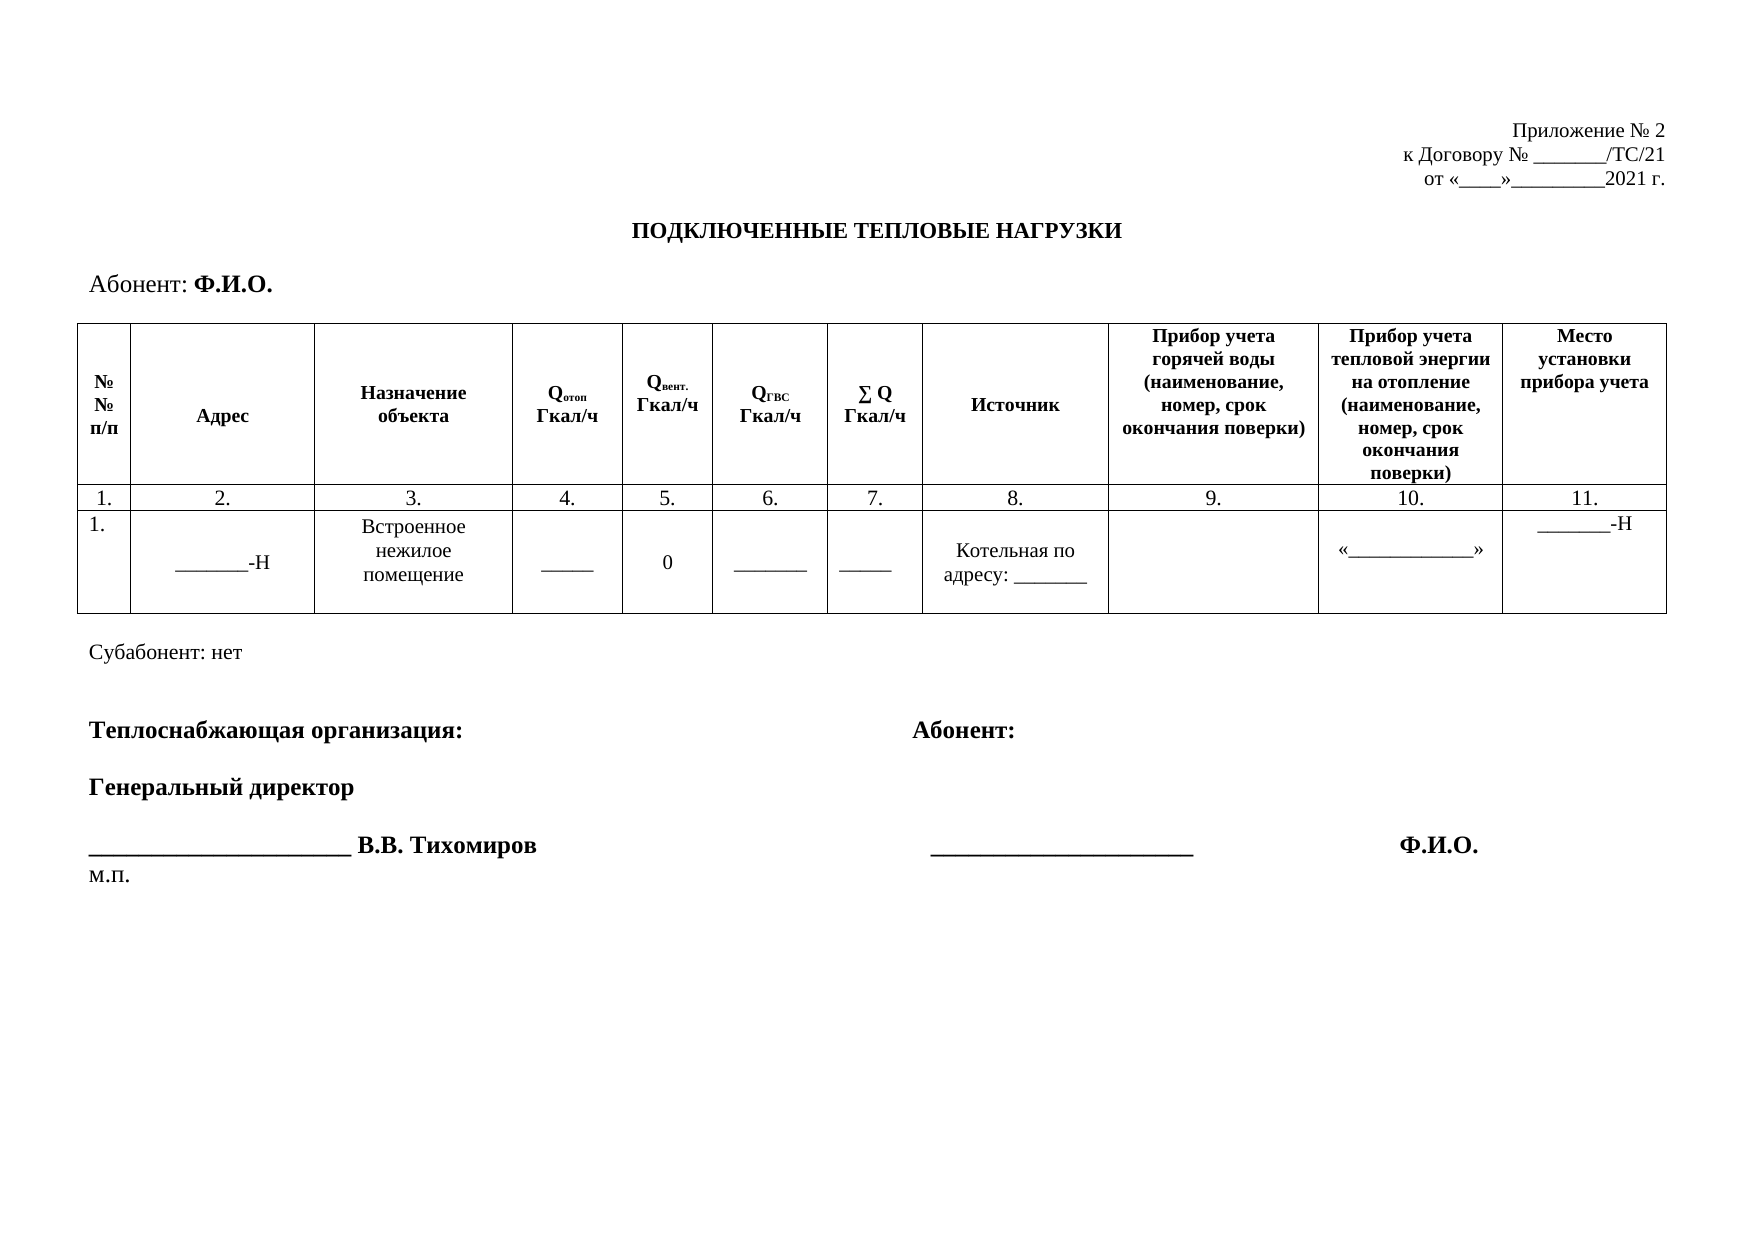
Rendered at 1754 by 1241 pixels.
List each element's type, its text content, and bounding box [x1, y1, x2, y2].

text от «____»_________2021 г. [89, 166, 1665, 190]
table_header Qотоп Гкал/ч [513, 324, 622, 484]
table_header Абонент: _____________________ Ф.И.О. [901, 715, 1713, 887]
table_cell 10. [1319, 485, 1502, 510]
table_cell 8. [923, 485, 1108, 510]
table_header Прибор учета тепловой энергии на отопление (наименование, номер, срок окончания поверки) [1319, 324, 1502, 484]
text Субабонент: нет [89, 639, 1665, 664]
table_cell _______ [713, 511, 827, 613]
table_cell 5. [623, 485, 712, 510]
table_header QГВС Гкал/ч [713, 324, 827, 484]
table_header Адрес [131, 324, 314, 484]
text Приложение № 2 [679, 118, 1665, 142]
table_cell _______-Н [1503, 511, 1666, 613]
table_cell _______-Н [131, 511, 314, 613]
table_header ∑ Q Гкал/ч [828, 324, 922, 484]
table_cell [1109, 511, 1318, 613]
text к Договору № _______/ТС/21 [679, 142, 1665, 166]
table_header Qвент. Гкал/ч [623, 324, 712, 484]
table_cell _____ [828, 511, 922, 613]
table_cell 6. [713, 485, 827, 510]
table_header Назначение объекта [315, 324, 512, 484]
table_header №№ п/п [78, 324, 130, 484]
table_cell 7. [828, 485, 922, 510]
text Абонент: Ф.И.О. [89, 269, 1665, 298]
table_cell 4. [513, 485, 622, 510]
table_cell «____________» [1319, 511, 1502, 613]
table_header Теплоснабжающая организация: Генеральный директор _____________________ В.В. Тихомиров м.п. [78, 715, 901, 887]
text ПОДКЛЮЧЕННЫЕ ТЕПЛОВЫЕ НАГРУЗКИ [89, 217, 1665, 243]
table_cell Встроенное нежилое помещение [315, 511, 512, 613]
table_cell Котельная по адресу: _______ [923, 511, 1108, 613]
table_cell 9. [1109, 485, 1318, 510]
table_cell 2. [131, 485, 314, 510]
table_cell 0 [623, 511, 712, 613]
table_cell 1. [78, 511, 130, 613]
table_cell 3. [315, 485, 512, 510]
table_cell _____ [513, 511, 622, 613]
table_header Прибор учета горячей воды (наименование, номер, срок окончания поверки) [1109, 324, 1318, 484]
table_cell 1. [78, 485, 130, 510]
table_cell 11. [1503, 485, 1666, 510]
table_header Источник [923, 324, 1108, 484]
table_header Место установки прибора учета [1503, 324, 1666, 484]
